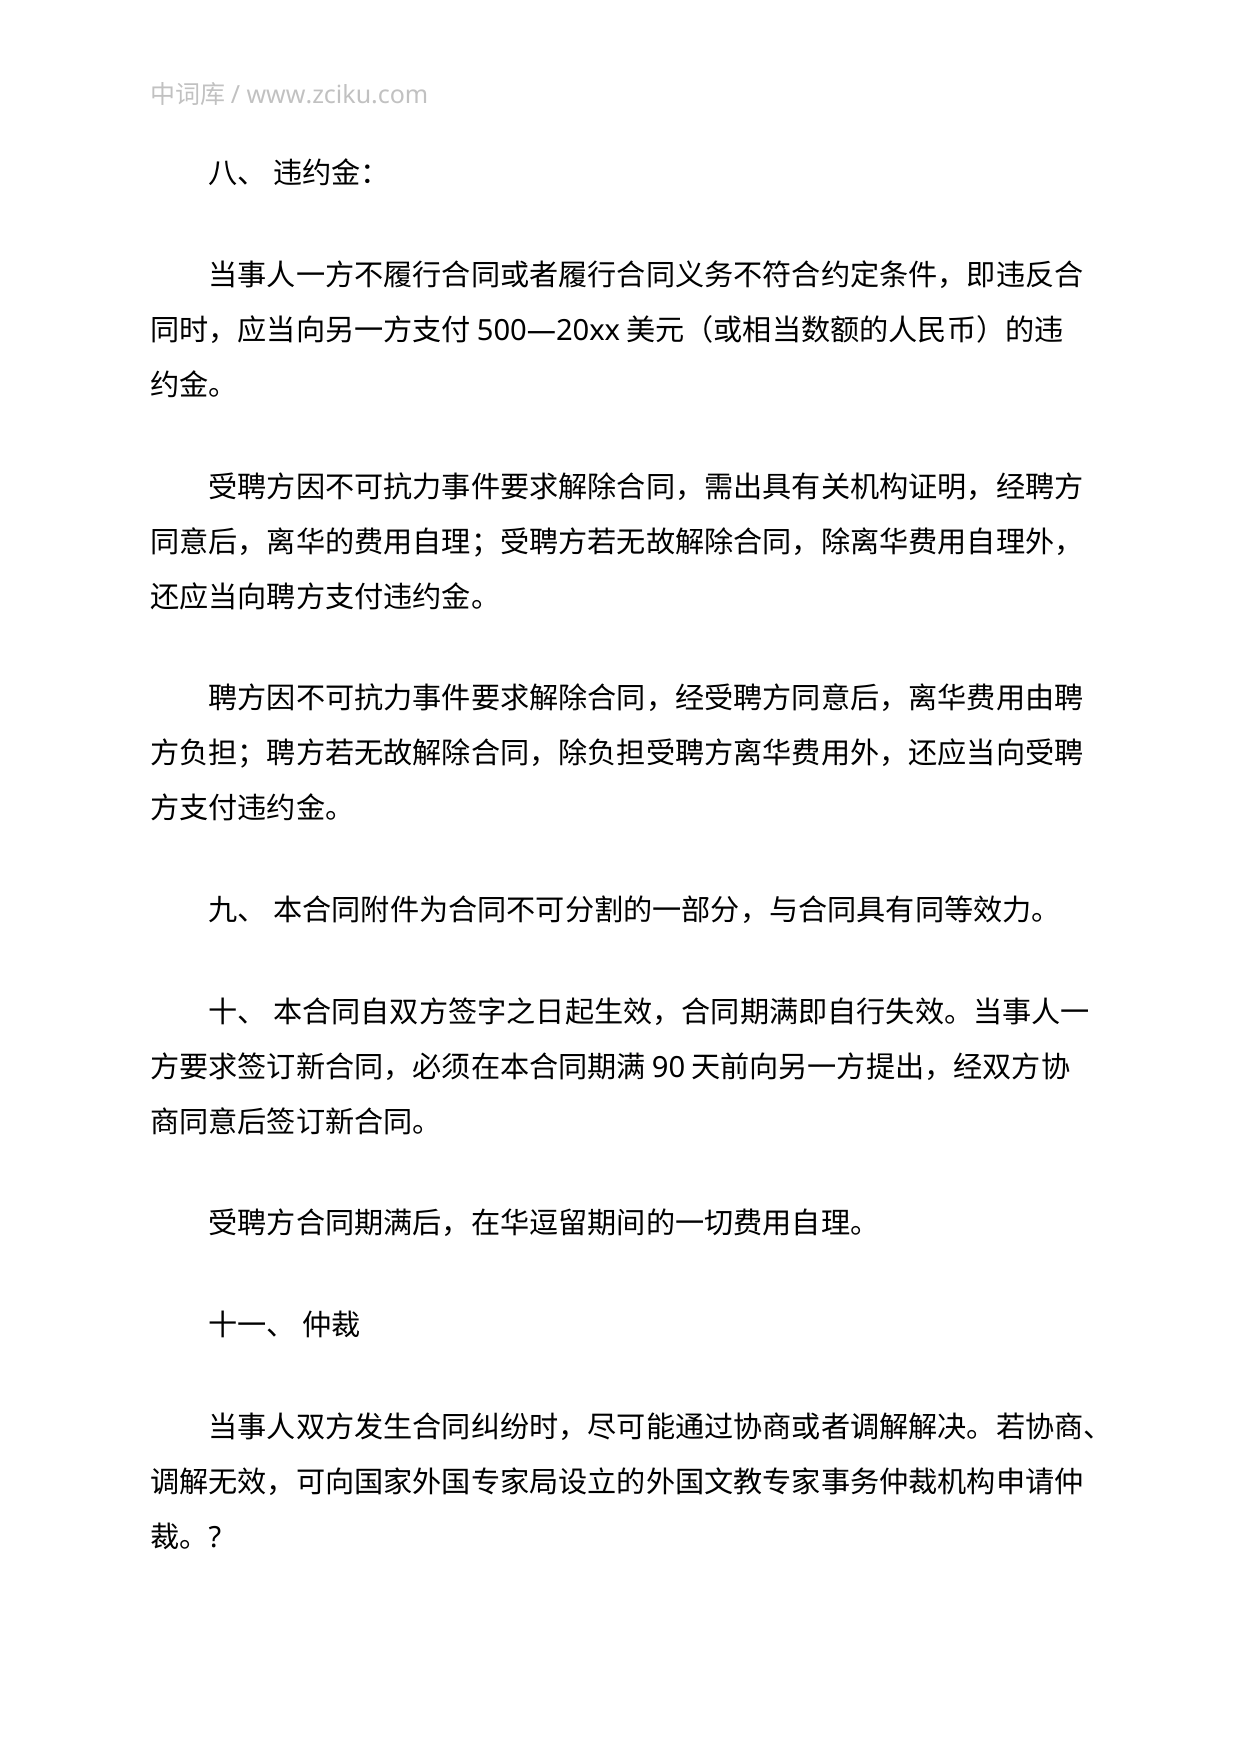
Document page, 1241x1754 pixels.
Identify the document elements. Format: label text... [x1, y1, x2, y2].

text 受聘方因不可抗力事件要求解除合同，需出具有关机构证明，经聘方同意后，离华的费用自理；受聘方若无故解除合同，除离华费用自理外，还应当向聘方支付违约金。 [150, 463, 1090, 616]
text 当事人双方发生合同纠纷时，尽可能通过协商或者调解解决。若协商、调解无效，可向国家外国专家局设立的外国文教专家事务仲裁机构申请仲裁。? [150, 1403, 1090, 1556]
text 当事人一方不履行合同或者履行合同义务不符合约定条件，即违反合同时，应当向另一方支付500—20xx美元（或相当数额的人民币）的违约金。 [150, 252, 1090, 404]
text 十一、 仲裁 [150, 1302, 1090, 1344]
text 八、 违约金： [150, 150, 1090, 192]
text 聘方因不可抗力事件要求解除合同，经受聘方同意后，离华费用由聘方负担；聘方若无故解除合同，除负担受聘方离华费用外，还应当向受聘方支付违约金。 [150, 675, 1090, 827]
text 受聘方合同期满后，在华逗留期间的一切费用自理。 [150, 1200, 1090, 1242]
text 十、 本合同自双方签字之日起生效，合同期满即自行失效。当事人一方要求签订新合同，必须在本合同期满90天前向另一方提出，经双方协商同意后签订新合同。 [150, 988, 1090, 1141]
text 九、 本合同附件为合同不可分割的一部分，与合同具有同等效力。 [150, 887, 1090, 929]
